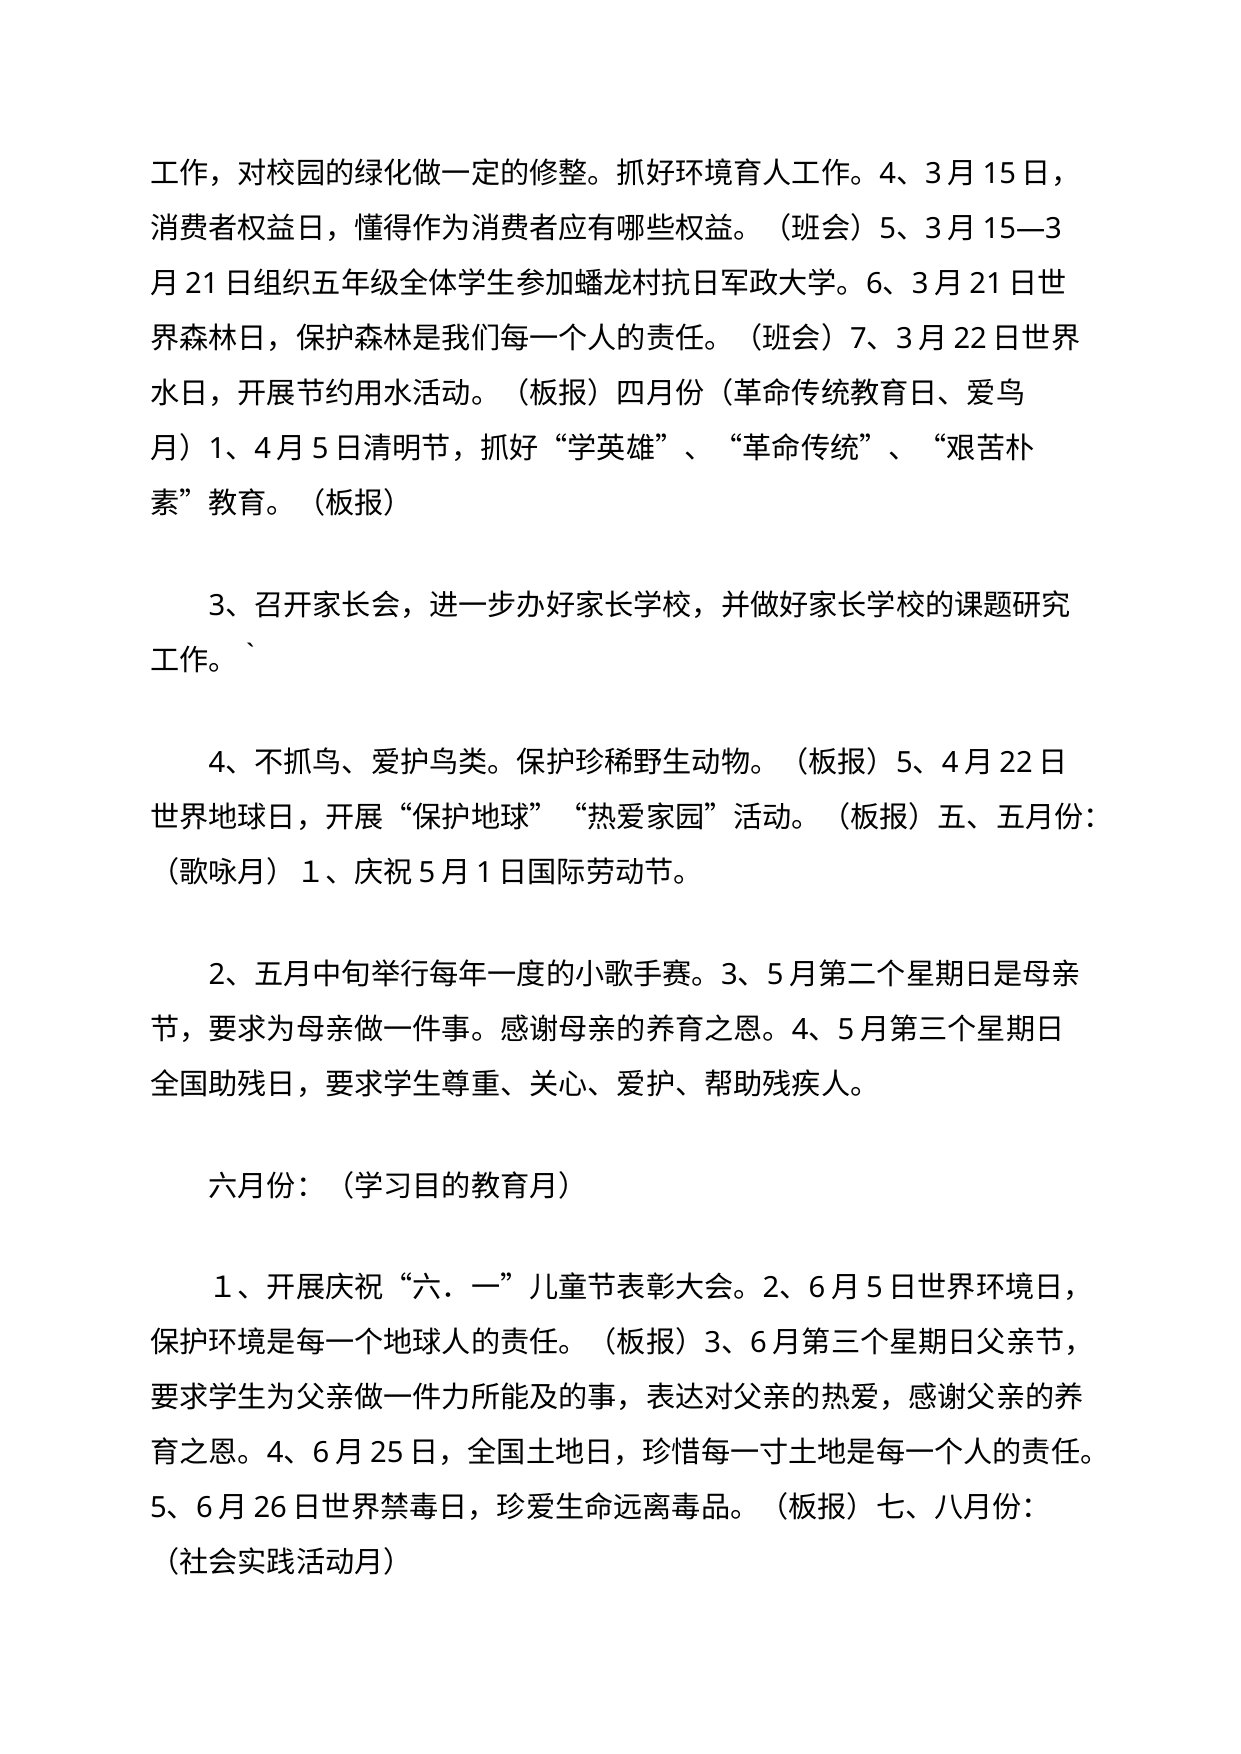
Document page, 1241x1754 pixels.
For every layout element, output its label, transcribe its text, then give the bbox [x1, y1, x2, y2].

text 2、五月中旬举行每年一度的小歌手赛。3、5月第二个星期日是母亲节，要求为母亲做一件事。感谢母亲的养育之恩。4、5月第三个星期日全国助残日，要求学生尊重、关心、爱护、帮助残疾人。 [150, 950, 1090, 1103]
text １、开展庆祝“六．一”儿童节表彰大会。2、6月5日世界环境日，保护环境是每一个地球人的责任。（板报）3、6月第三个星期日父亲节，要求学生为父亲做一件力所能及的事，表达对父亲的热爱，感谢父亲的养育之恩。4、6月25日，全国土地日，珍惜每一寸土地是每一个人的责任。5、6月26日世界禁毒日，珍爱生命远离毒品。（板报）七、八月份：（社会实践活动月） [150, 1264, 1090, 1581]
text 六月份：（学习目的教育月） [150, 1162, 1090, 1204]
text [150, 150, 1090, 522]
text 4、不抓鸟、爱护鸟类。保护珍稀野生动物。（板报）5、4月22日世界地球日，开展“保护地球”“热爱家园”活动。（板报）五、五月份：（歌咏月）１、庆祝5月1日国际劳动节。 [150, 738, 1090, 891]
text 3、召开家长会，进一步办好家长学校，并做好家长学校的课题研究工作。｀ [150, 582, 1090, 679]
